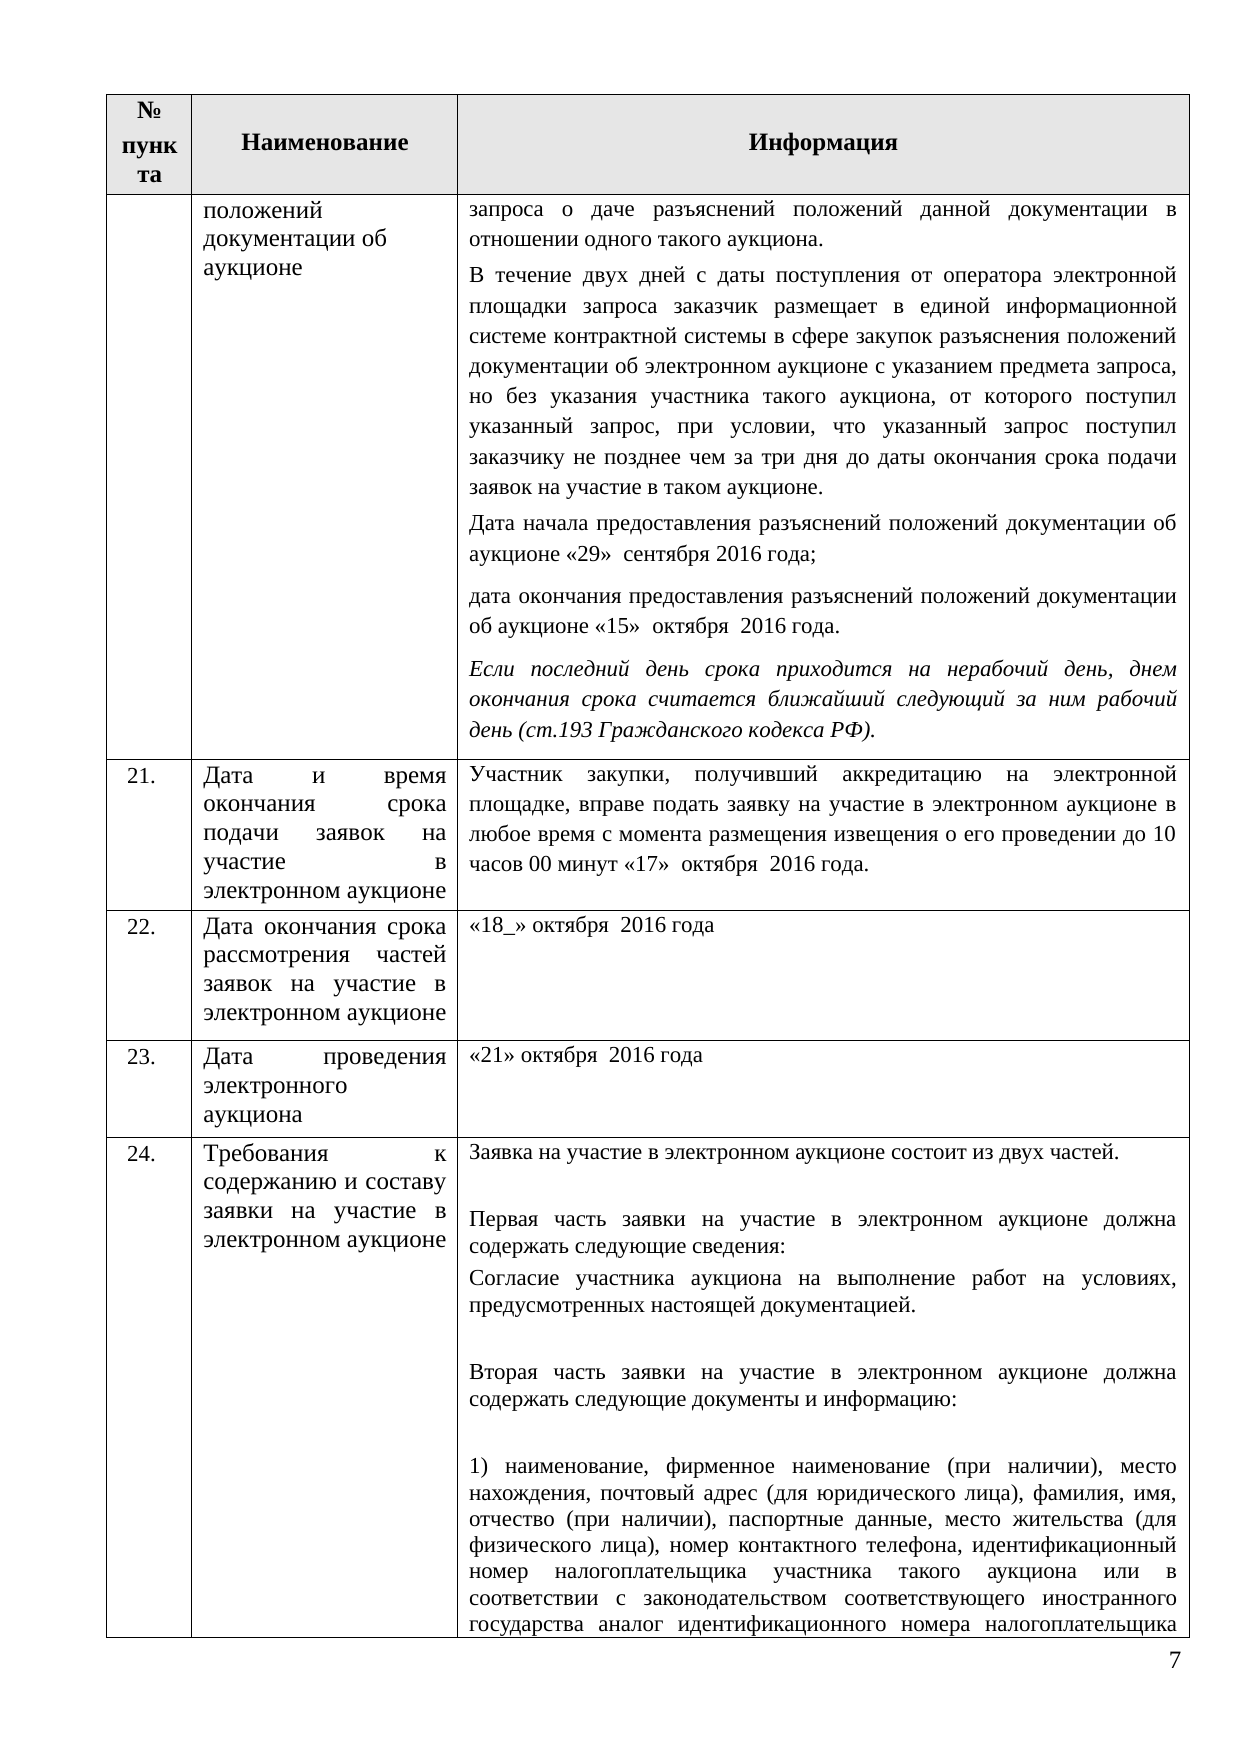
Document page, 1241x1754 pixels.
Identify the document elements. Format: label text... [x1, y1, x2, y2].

table_cell «18_» октября 2016 года [458, 911, 1189, 1040]
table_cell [192, 195, 457, 759]
table_header Наименование [192, 95, 457, 194]
table_cell Дата проведения электронного аукциона [192, 1041, 457, 1137]
table_cell Участник закупки, получивший аккредитацию на электронной площадке, вправе подать заявку на участие в электронном аукционе в любое время с момента размещения извещения о его проведении до 10 часов 00 минут «17» октября 2016 года. [458, 760, 1189, 910]
table_header № пункта [107, 95, 191, 194]
table_header Информация [458, 95, 1189, 194]
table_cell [458, 1138, 1189, 1637]
table_cell [107, 1041, 191, 1137]
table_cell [458, 195, 1189, 759]
table_cell [107, 195, 191, 759]
table_cell Дата и время окончания срока подачи заявок на участие в электронном аукционе [192, 760, 457, 910]
table_cell [107, 760, 191, 910]
table_cell [107, 911, 191, 1040]
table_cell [192, 1138, 457, 1637]
table_cell Дата окончания срока рассмотрения частей заявок на участие в электронном аукционе [192, 911, 457, 1040]
table_cell «21» октября 2016 года [458, 1041, 1189, 1137]
table_cell [107, 1138, 191, 1637]
